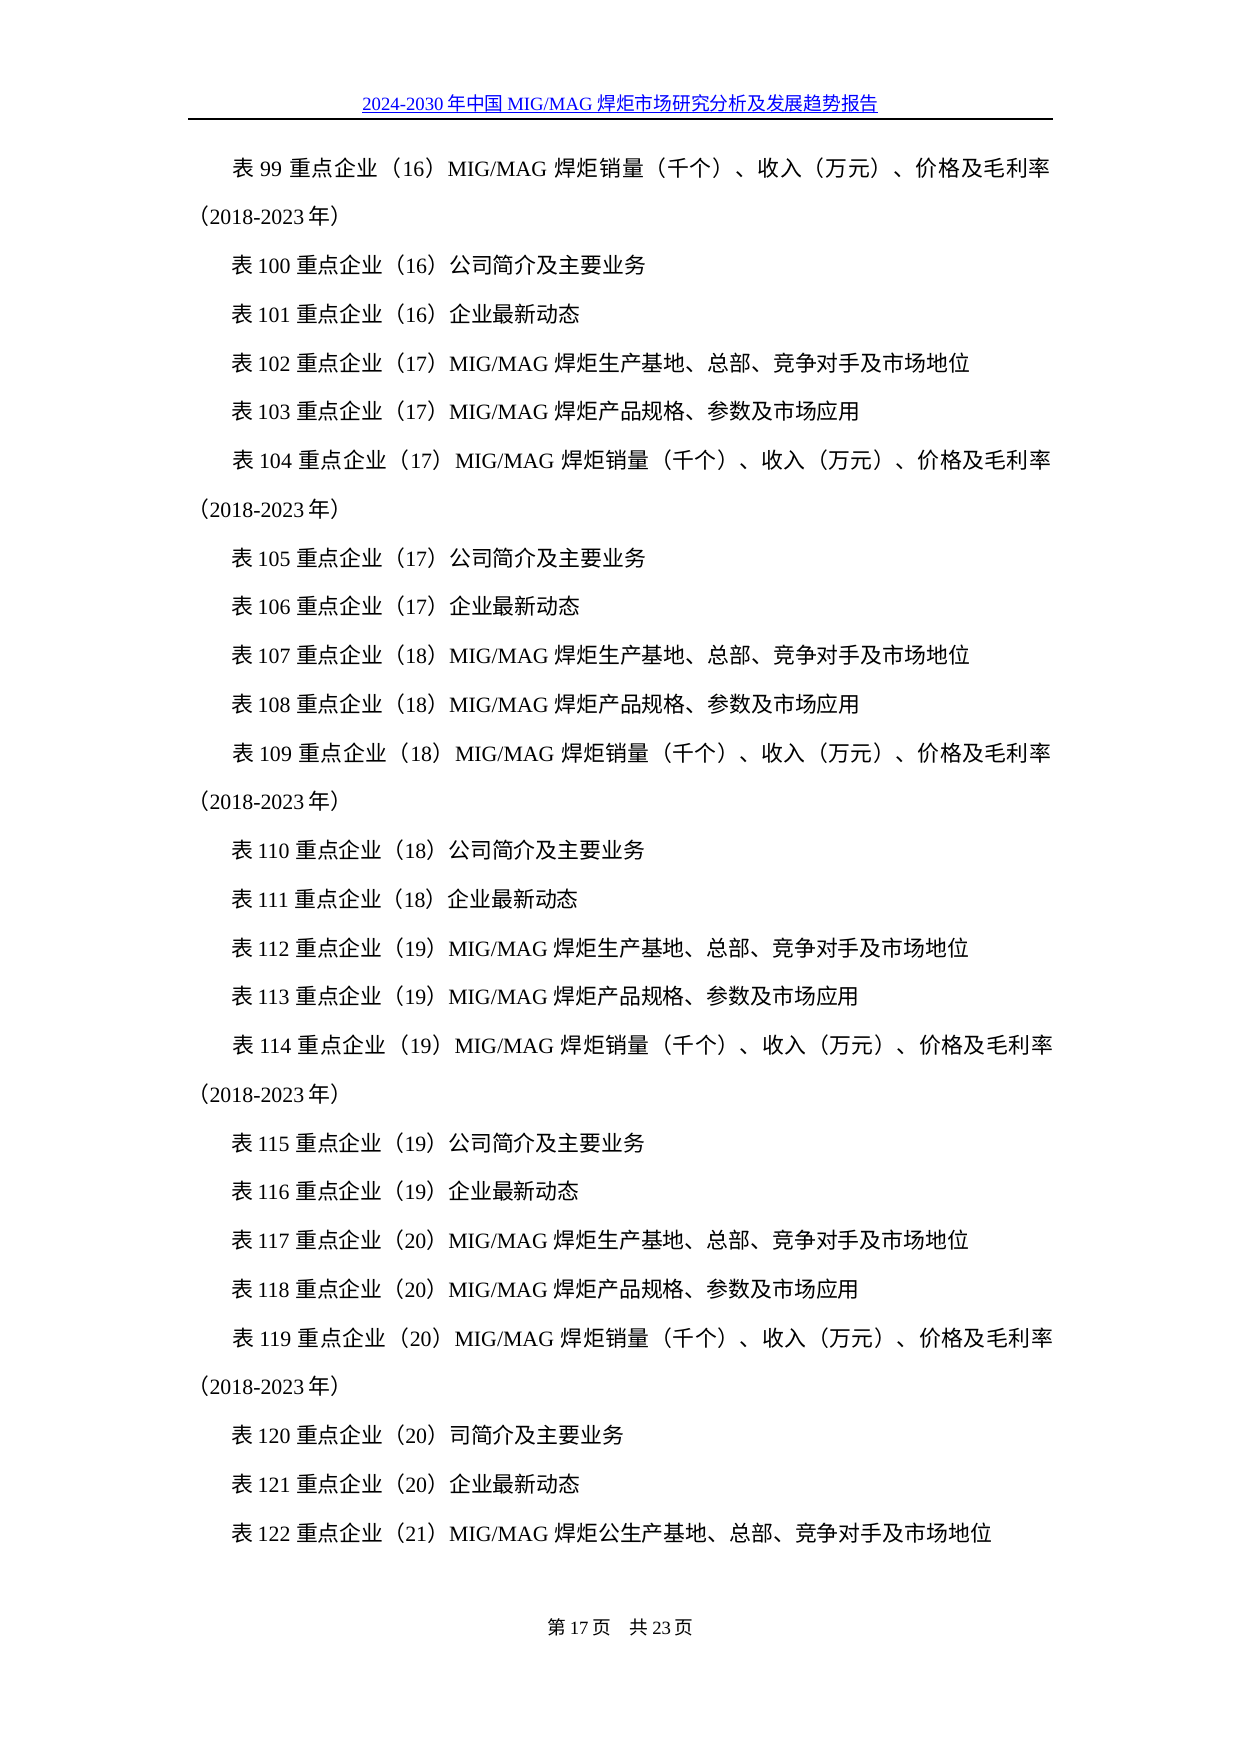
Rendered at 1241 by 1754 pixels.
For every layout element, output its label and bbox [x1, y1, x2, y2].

text [187, 150, 1053, 1548]
